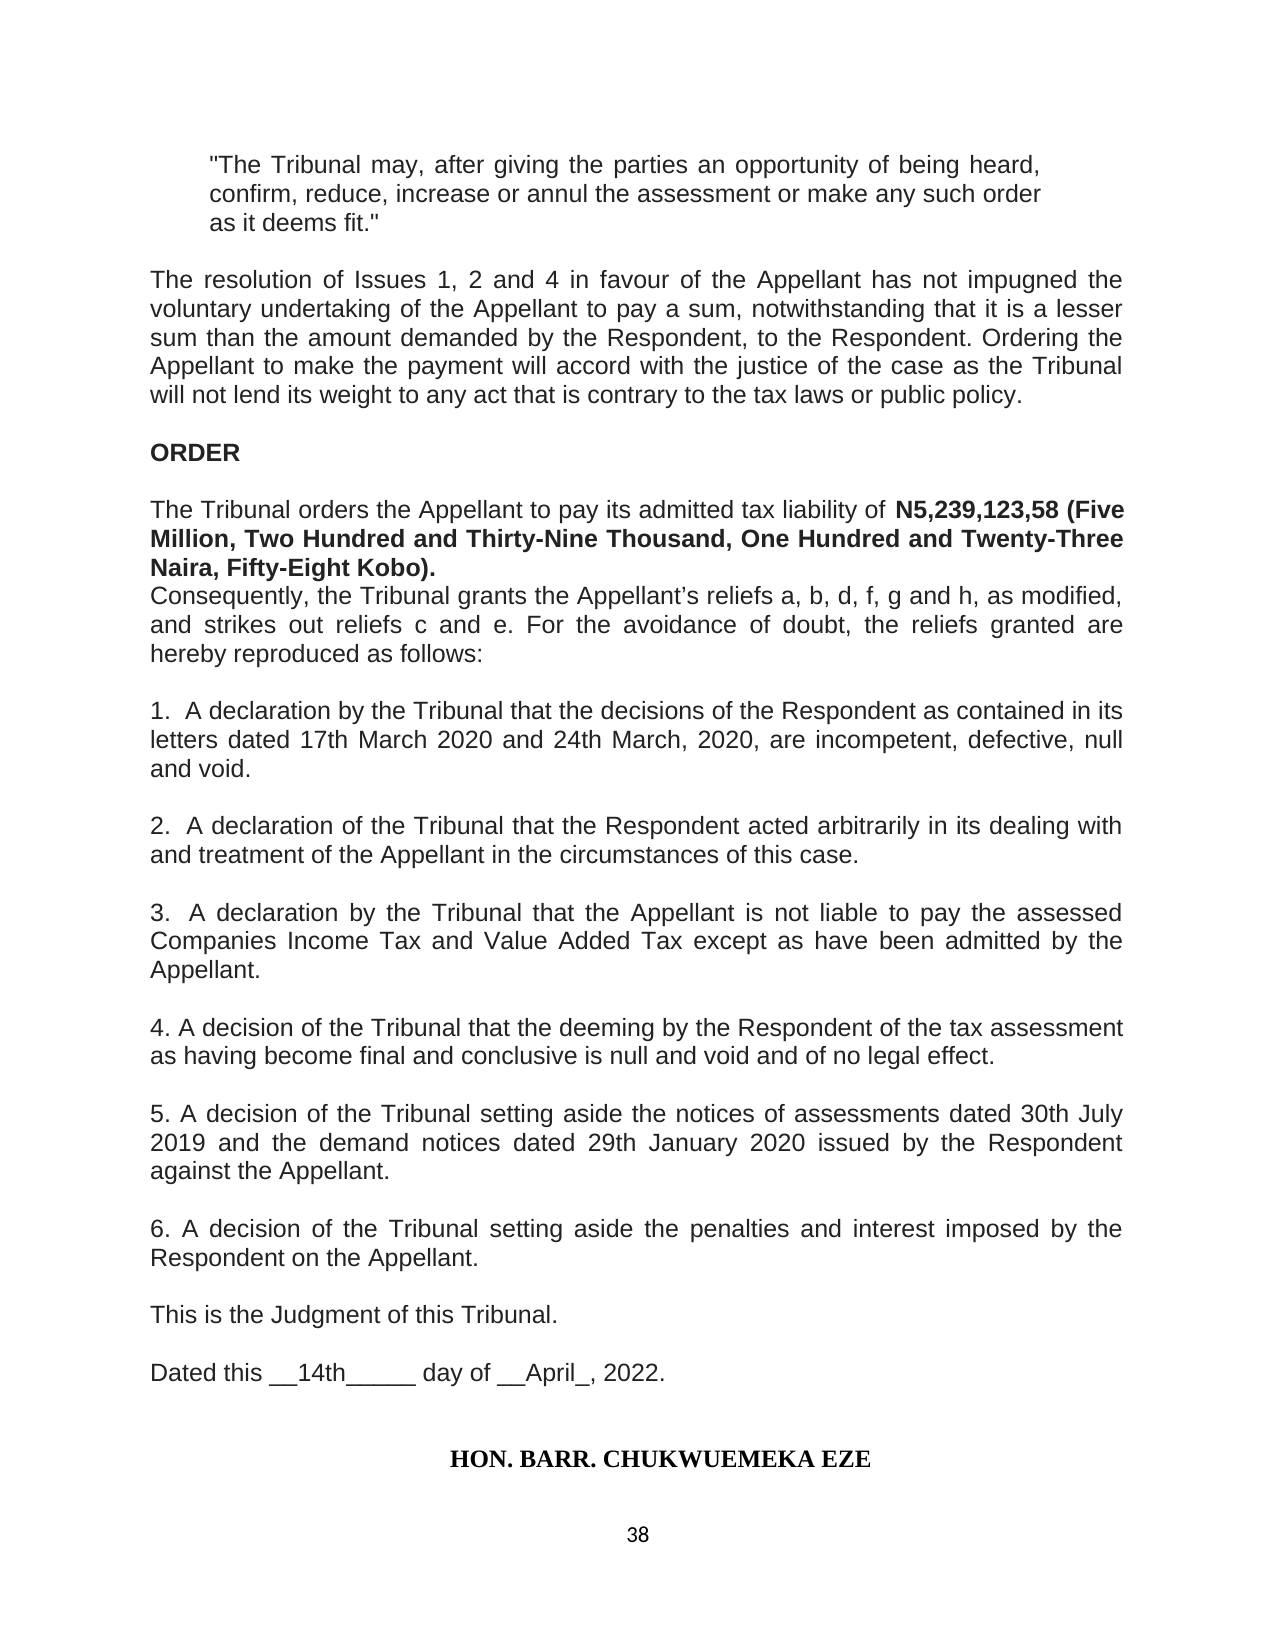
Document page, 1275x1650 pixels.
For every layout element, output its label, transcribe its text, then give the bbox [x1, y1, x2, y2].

text The Tribunal orders the Appellant to pay its admitted tax liability of N5,239,123,58 (Five Million, Two Hundred and Thirty-Nine Thousand, One Hundred and Twenty-Three Naira, Fifty-Eight Kobo). [150, 495, 1125, 581]
text 1. A declaration by the Tribunal that the decisions of the Respondent as contained in its letters dated 17th March 2020 and 24th March, 2020, are incompetent, defective, null and void. [150, 696, 1125, 782]
text ORDER [150, 437, 1125, 466]
text Dated this __14th_____ day of __April_, 2022. [150, 1357, 1125, 1386]
text This is the Judgment of this Tribunal. [150, 1300, 1125, 1329]
text "The Tribunal may, after giving the parties an opportunity of being heard, confirm, reduce, increase or annul the assessment or make any such order as it deems fit." [209, 150, 1042, 236]
text Consequently, the Tribunal grants the Appellant’s reliefs a, b, d, f, g and h, as modified, and strikes out reliefs c and e. For the avoidance of doubt, the reliefs granted are hereby reproduced as follows: [150, 581, 1125, 667]
text 3. A declaration by the Tribunal that the Appellant is not liable to pay the assessed Companies Income Tax and Value Added Tax except as have been admitted by the Appellant. [150, 897, 1125, 984]
text 6. A decision of the Tribunal setting aside the penalties and interest imposed by the Respondent on the Appellant. [150, 1214, 1125, 1271]
text 5. A decision of the Tribunal setting aside the notices of assessments dated 30th July 2019 and the demand notices dated 29th January 2020 issued by the Respondent against the Appellant. [150, 1099, 1125, 1185]
text The resolution of Issues 1, 2 and 4 in favour of the Appellant has not impugned the voluntary undertaking of the Appellant to pay a sum, notwithstanding that it is a lesser sum than the amount demanded by the Respondent, to the Respondent. Ordering the Appellant to make the payment will accord with the justice of the case as the Tribunal will not lend its weight to any act that is contrary to the tax laws or public policy. [150, 265, 1125, 409]
text HON. BARR. CHUKWUEMEKA EZE [450, 1444, 1125, 1472]
text 4. A decision of the Tribunal that the deeming by the Respondent of the tax assessment as having become final and conclusive is null and void and of no legal effect. [150, 1012, 1125, 1070]
text 2. A declaration of the Tribunal that the Respondent acted arbitrarily in its dealing with and treatment of the Appellant in the circumstances of this case. [150, 811, 1125, 869]
